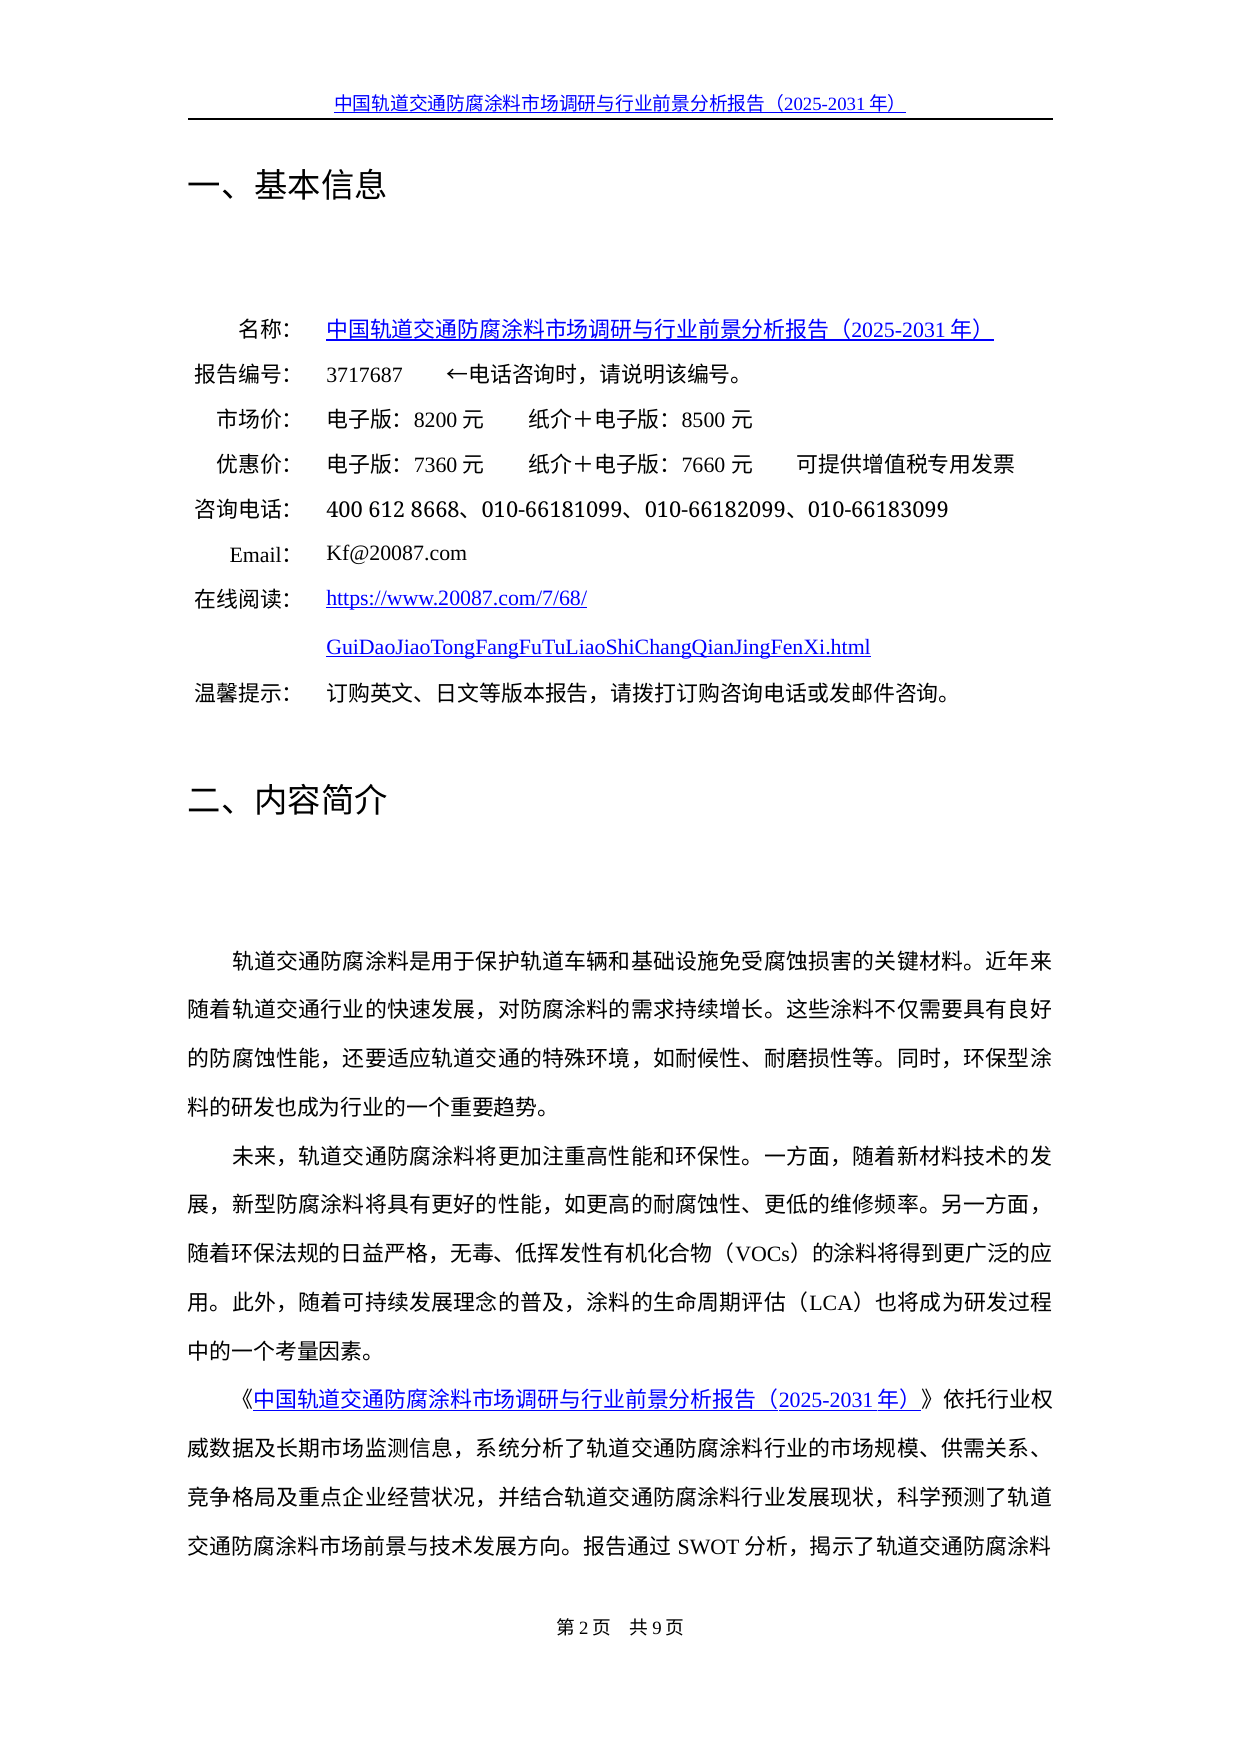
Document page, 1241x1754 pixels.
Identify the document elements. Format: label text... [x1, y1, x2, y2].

table_cell 400 612 8668、010-66181099、010-66182099、010-66183099 [315, 492, 1073, 537]
table_header 名称： [167, 312, 315, 357]
table_cell Kf@20087.com [315, 537, 1073, 582]
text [187, 943, 1053, 1561]
title 二、内容简介 [187, 766, 1053, 831]
table_cell 咨询电话： [167, 492, 315, 537]
table_header 中国轨道交通防腐涂料市场调研与行业前景分析报告（2025-2031年） [315, 312, 1073, 357]
table_cell 温馨提示： [167, 675, 315, 720]
table_cell 市场价： [167, 402, 315, 447]
table_cell 优惠价： [167, 447, 315, 492]
table_cell [315, 582, 1073, 675]
table_cell 电子版：7360 元 纸介＋电子版：7660 元 可提供增值税专用发票 [315, 447, 1073, 492]
table_cell 3717687 ←电话咨询时，请说明该编号。 [315, 357, 1073, 402]
table_cell 订购英文、日文等版本报告，请拨打订购咨询电话或发邮件咨询。 [315, 675, 1073, 720]
table_cell 在线阅读： [167, 582, 315, 675]
table_cell 报告编号： [167, 357, 315, 402]
title 一、基本信息 [187, 150, 1053, 215]
table_cell 电子版：8200 元 纸介＋电子版：8500 元 [315, 402, 1073, 447]
table_cell Email： [167, 537, 315, 582]
